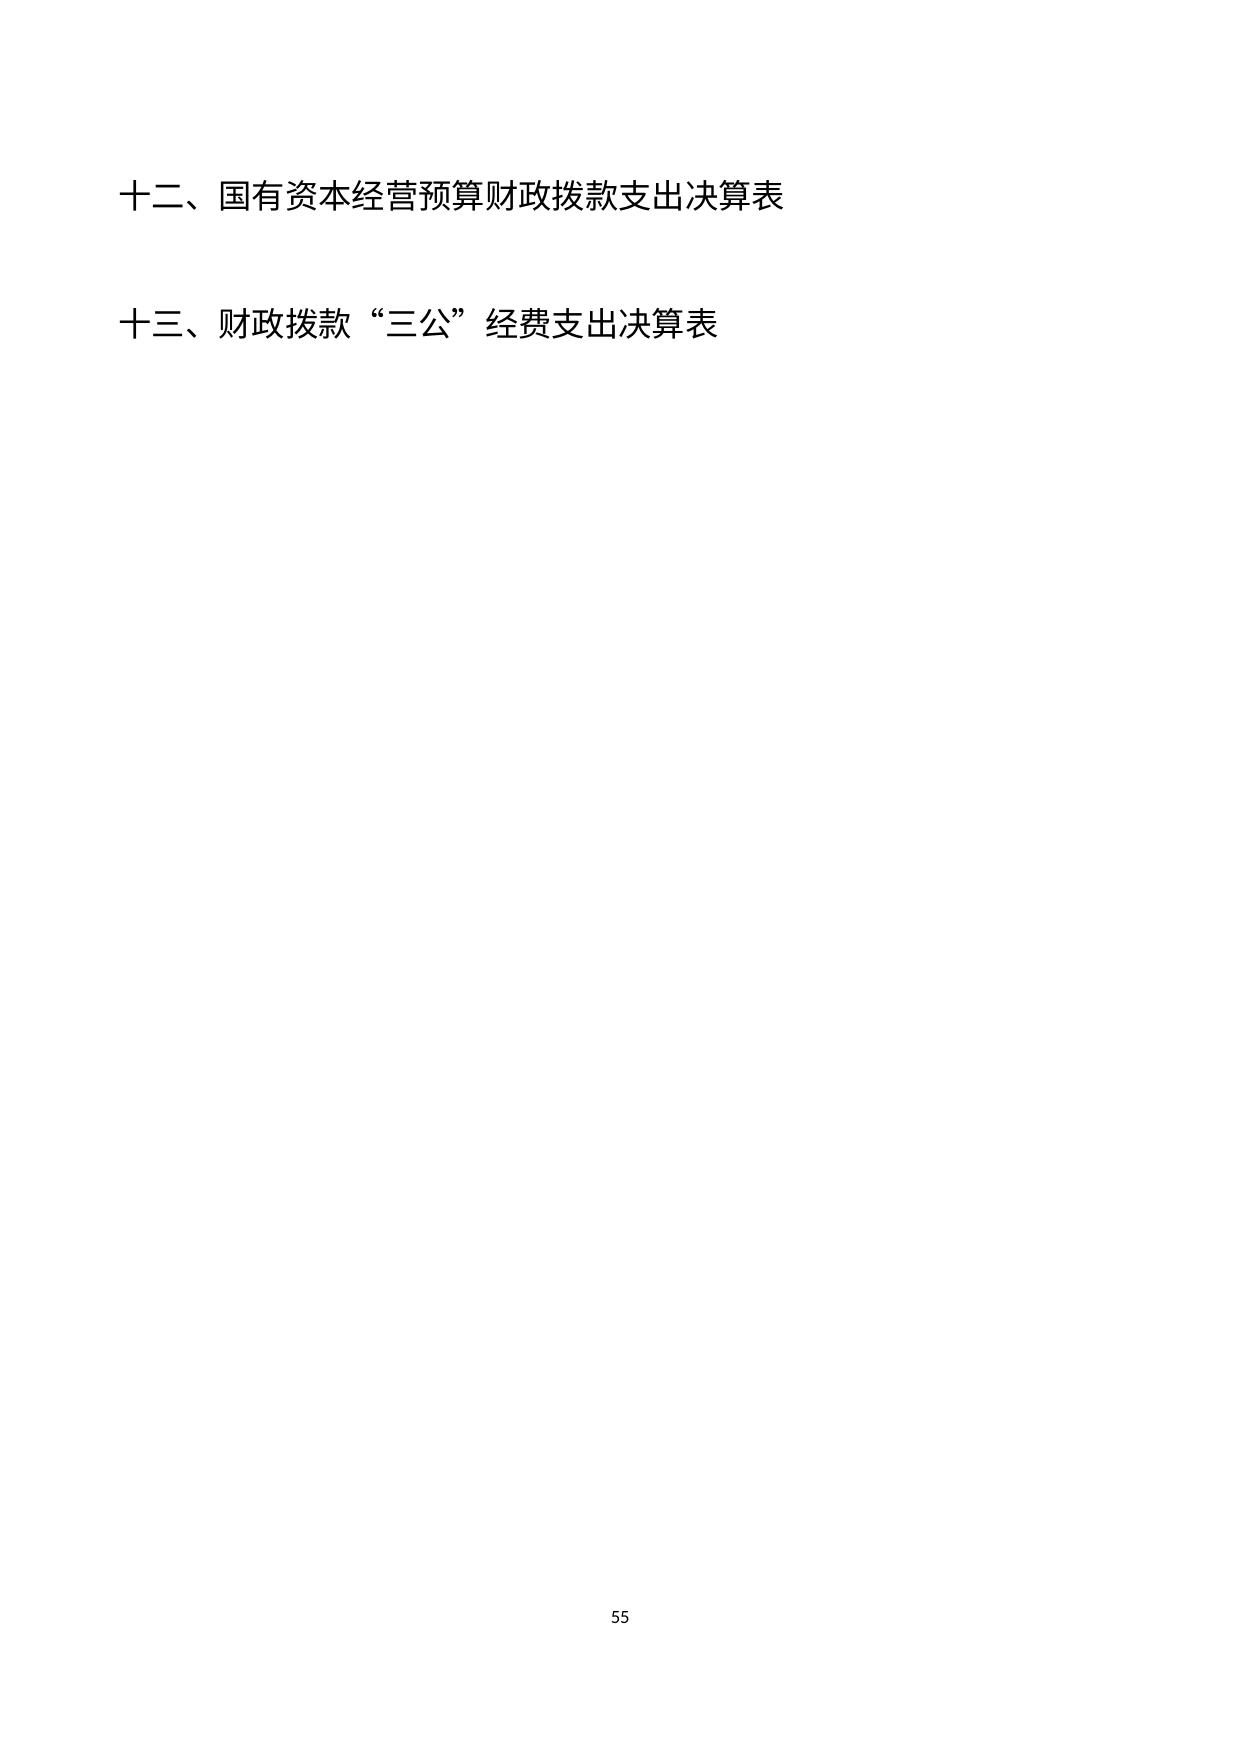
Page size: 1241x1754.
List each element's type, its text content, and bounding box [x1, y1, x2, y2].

subtitle 十二、国有资本经营预算财政拨款支出决算表 [118, 162, 1122, 227]
subtitle 十三、财政拨款“三公”经费支出决算表 [118, 289, 1122, 354]
